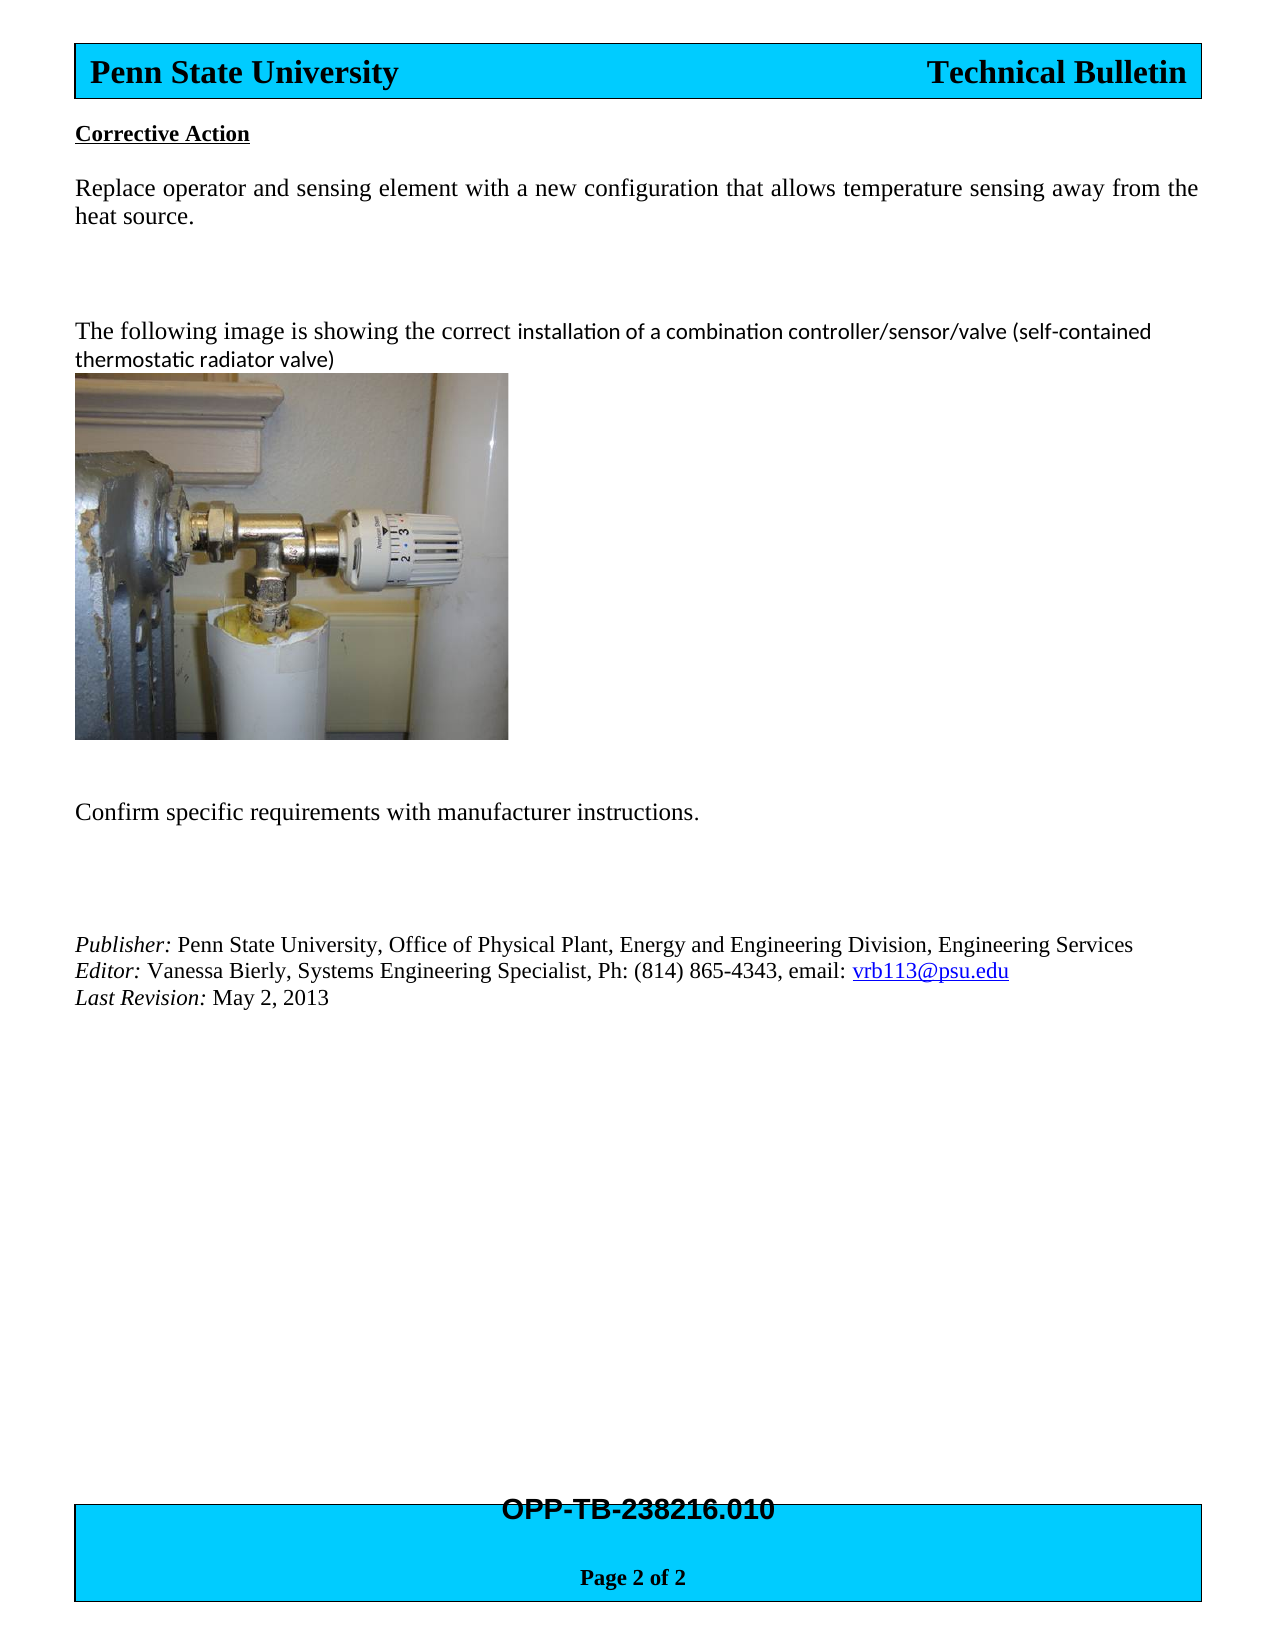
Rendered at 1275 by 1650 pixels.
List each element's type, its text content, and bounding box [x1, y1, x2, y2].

text Confirm specific requirements with manufacturer instructions. [75, 797, 1200, 825]
text Corrective Action [75, 120, 1200, 146]
picture [75, 373, 509, 740]
text Replace operator and sensing element with a new configuration that allows temperature sensing away from the heat source. [75, 173, 1200, 230]
text The following image is showing the correct installation of a combination controller/sensor/valve (self-contained thermostatic radiator valve) [75, 316, 1200, 373]
text Last Revision: May 2, 2013 [75, 983, 1200, 1010]
text Editor: Vanessa Bierly, Systems Engineering Specialist, Ph: (814) 865-4343, email: vrb113@psu.edu [75, 957, 1200, 983]
text Publisher: Penn State University, Office of Physical Plant, Energy and Engineering Division, Engineering Services [75, 931, 1200, 957]
